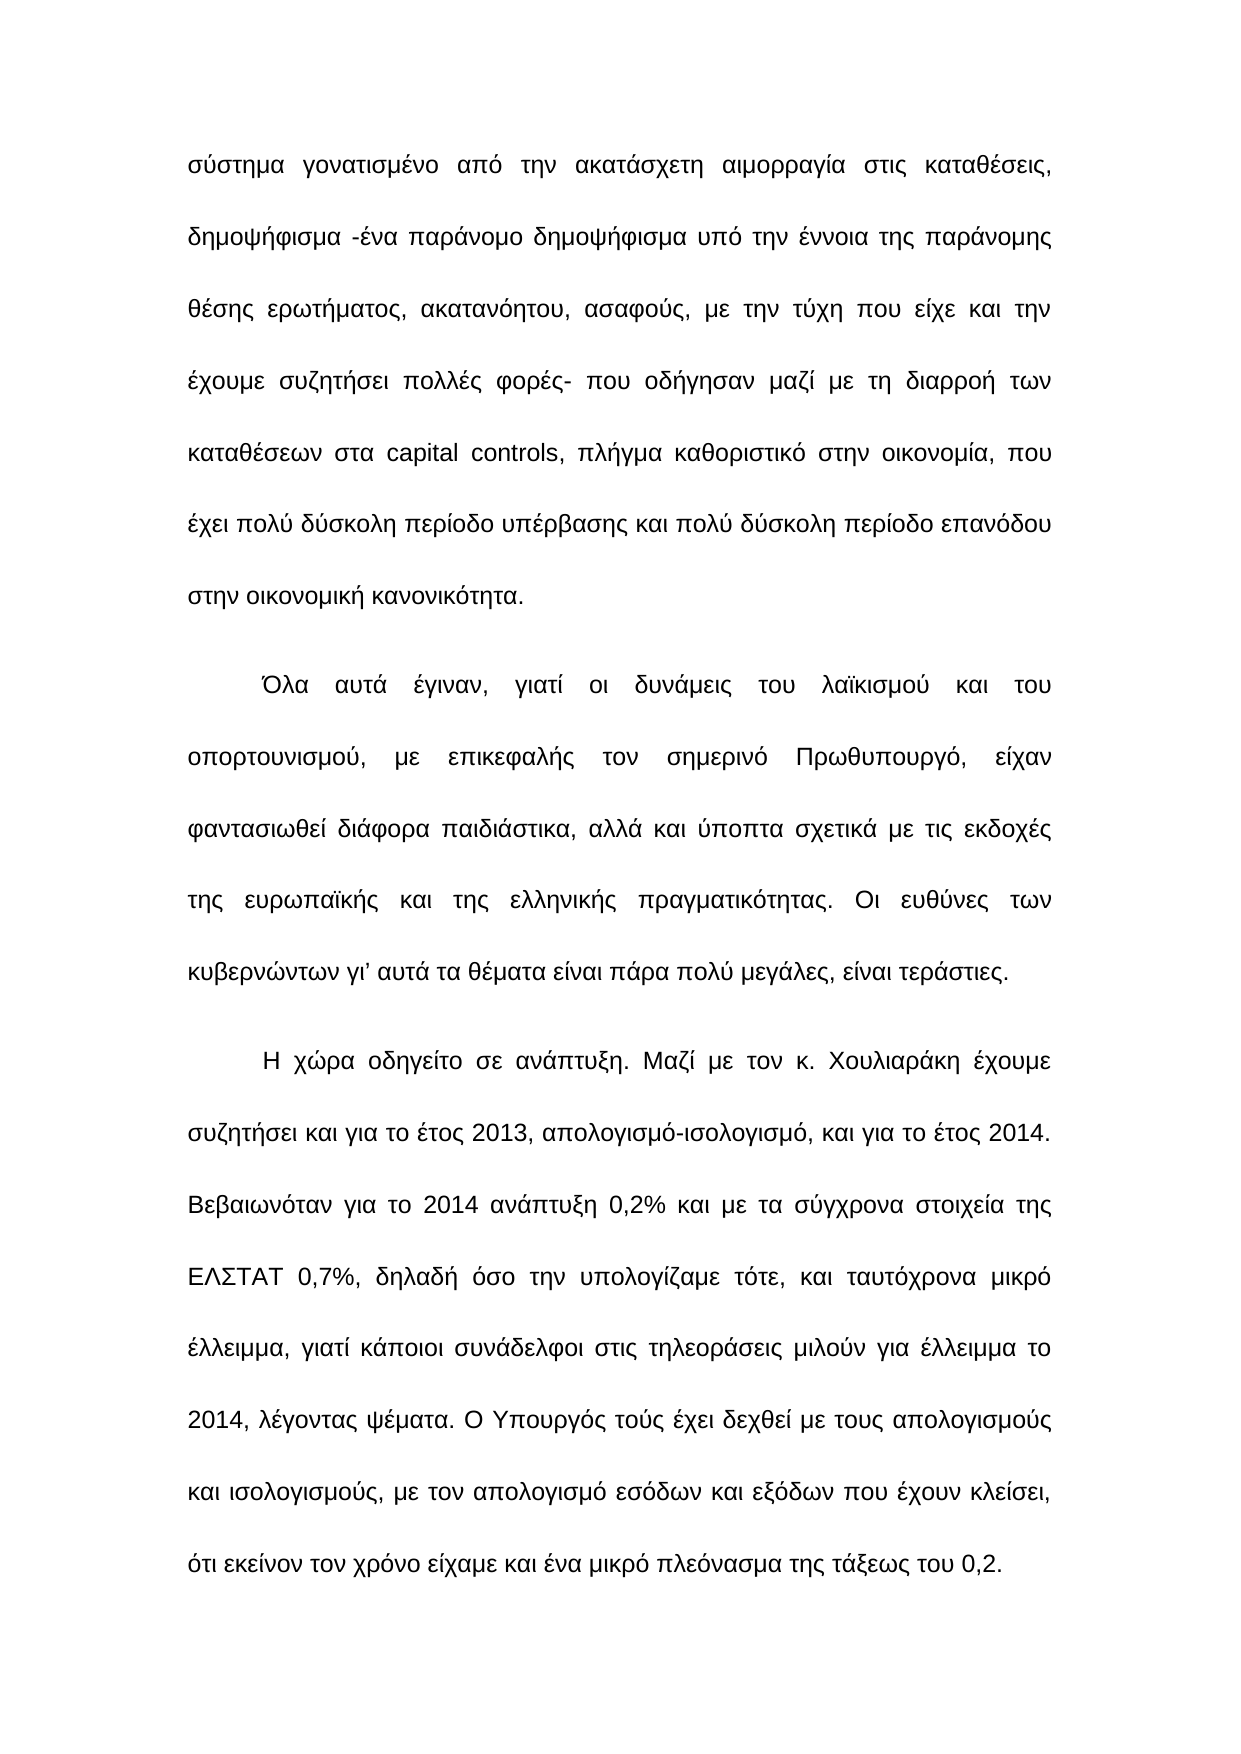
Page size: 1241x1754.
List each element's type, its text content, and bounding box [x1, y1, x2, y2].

text Η χώρα οδηγείτο σε ανάπτυξη. Μαζί με τον κ. Χουλιαράκη έχουμε συζητήσει και για το έτος 2013, απολογισμό-ισολογισμό, και για το έτος 2014. Βεβαιωνόταν για το 2014 ανάπτυξη 0,2% και με τα σύγχρονα στοιχεία της ΕΛΣΤΑΤ 0,7%, δηλαδή όσο την υπολογίζαμε τότε, και ταυτόχρονα μικρό έλλειμμα, γιατί κάποιοι συνάδελφοι στις τηλεοράσεις μιλούν για έλλειμμα το 2014, λέγοντας ψέματα. Ο Υπουργός τούς έχει δεχθεί με τους απολογισμούς και ισολογισμούς, με τον απολογισμό εσόδων και εξόδων που έχουν κλείσει, ότι εκείνον τον χρόνο είχαμε και ένα μικρό πλεόνασμα της τάξεως του 0,2. [187, 1046, 1053, 1578]
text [187, 150, 1053, 610]
text Όλα αυτά έγιναν, γιατί οι δυνάμεις του λαϊκισμού και του οπορτουνισμού, με επικεφαλής τον σημερινό Πρωθυπουργό, είχαν φαντασιωθεί διάφορα παιδιάστικα, αλλά και ύποπτα σχετικά με τις εκδοχές της ευρωπαϊκής και της ελληνικής πραγματικότητας. Οι ευθύνες των κυβερνώντων γι’ αυτά τα θέματα είναι πάρα πολύ μεγάλες, είναι τεράστιες. [187, 670, 1053, 986]
